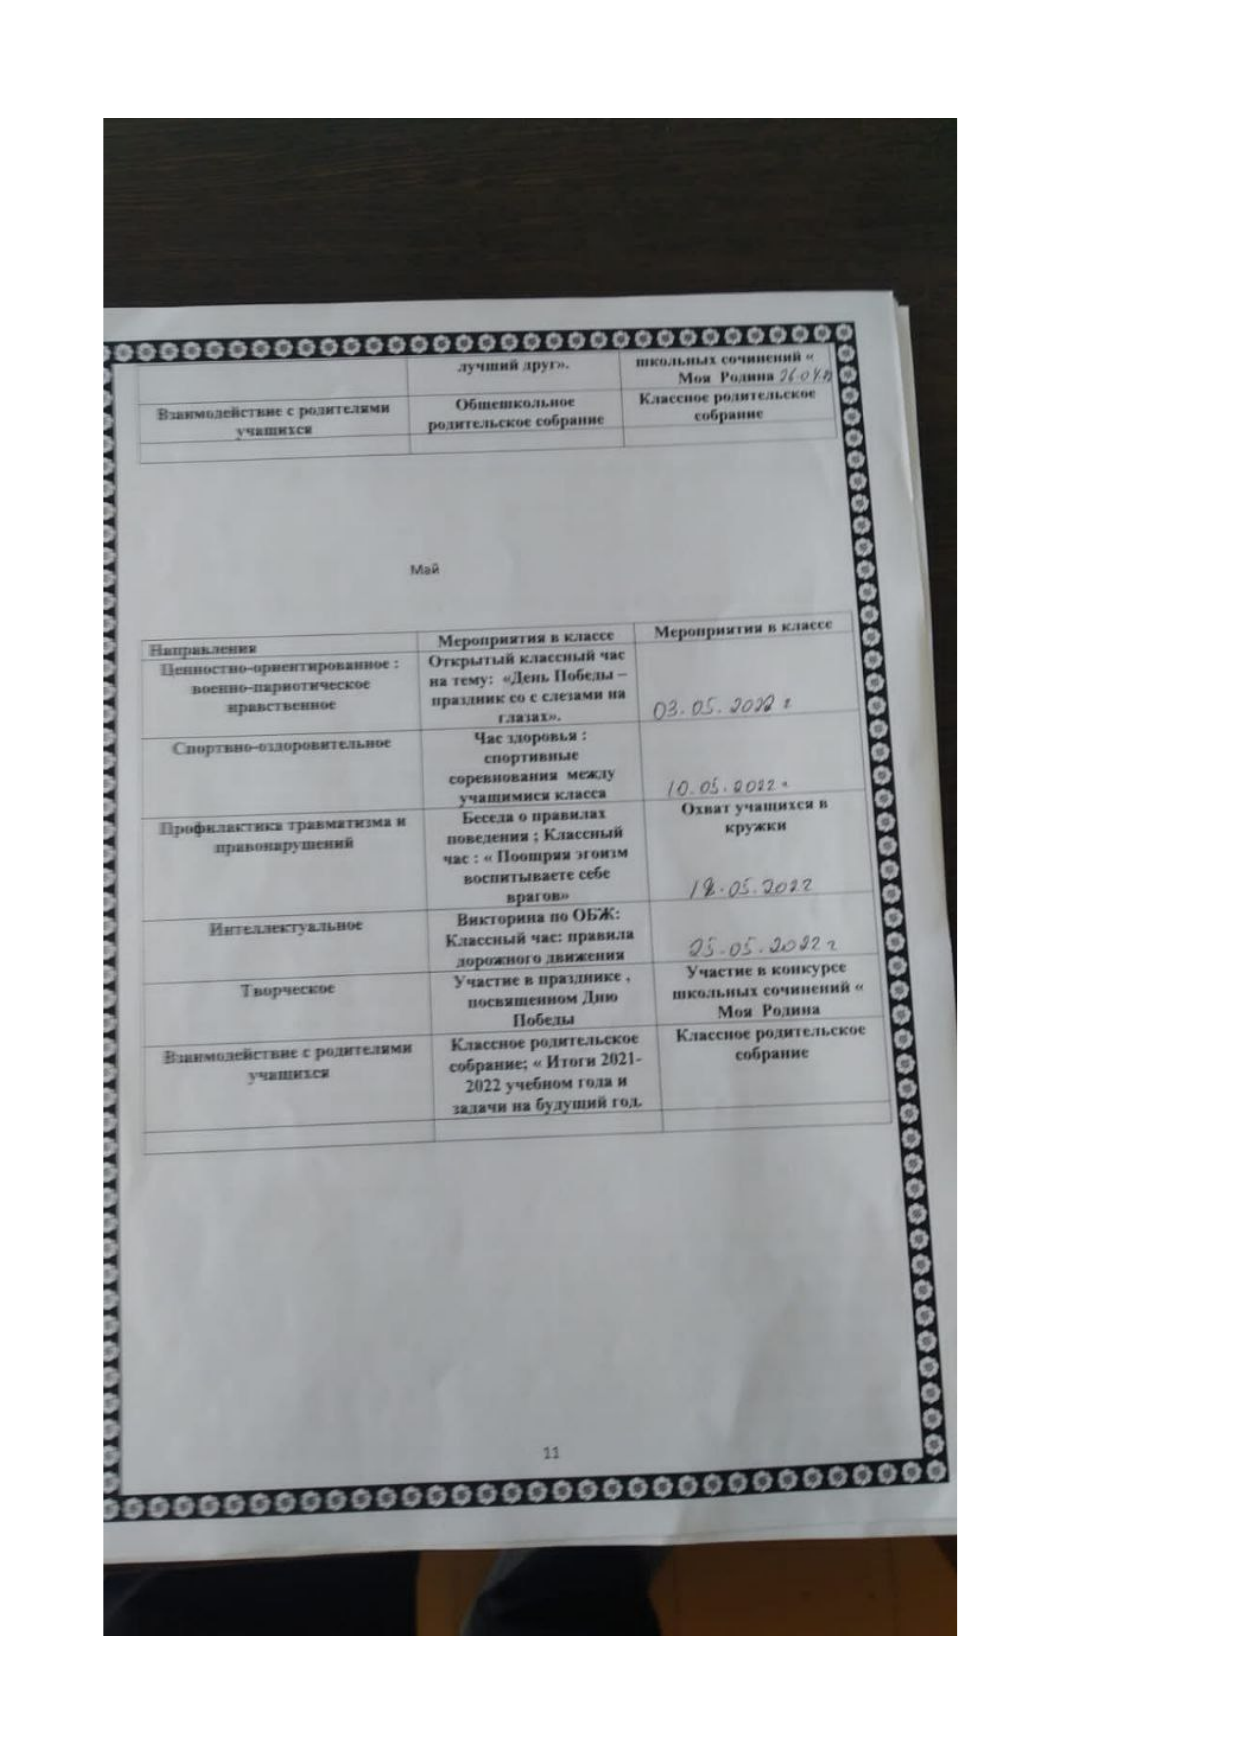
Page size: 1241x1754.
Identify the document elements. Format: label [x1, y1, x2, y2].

picture [103, 118, 958, 1636]
